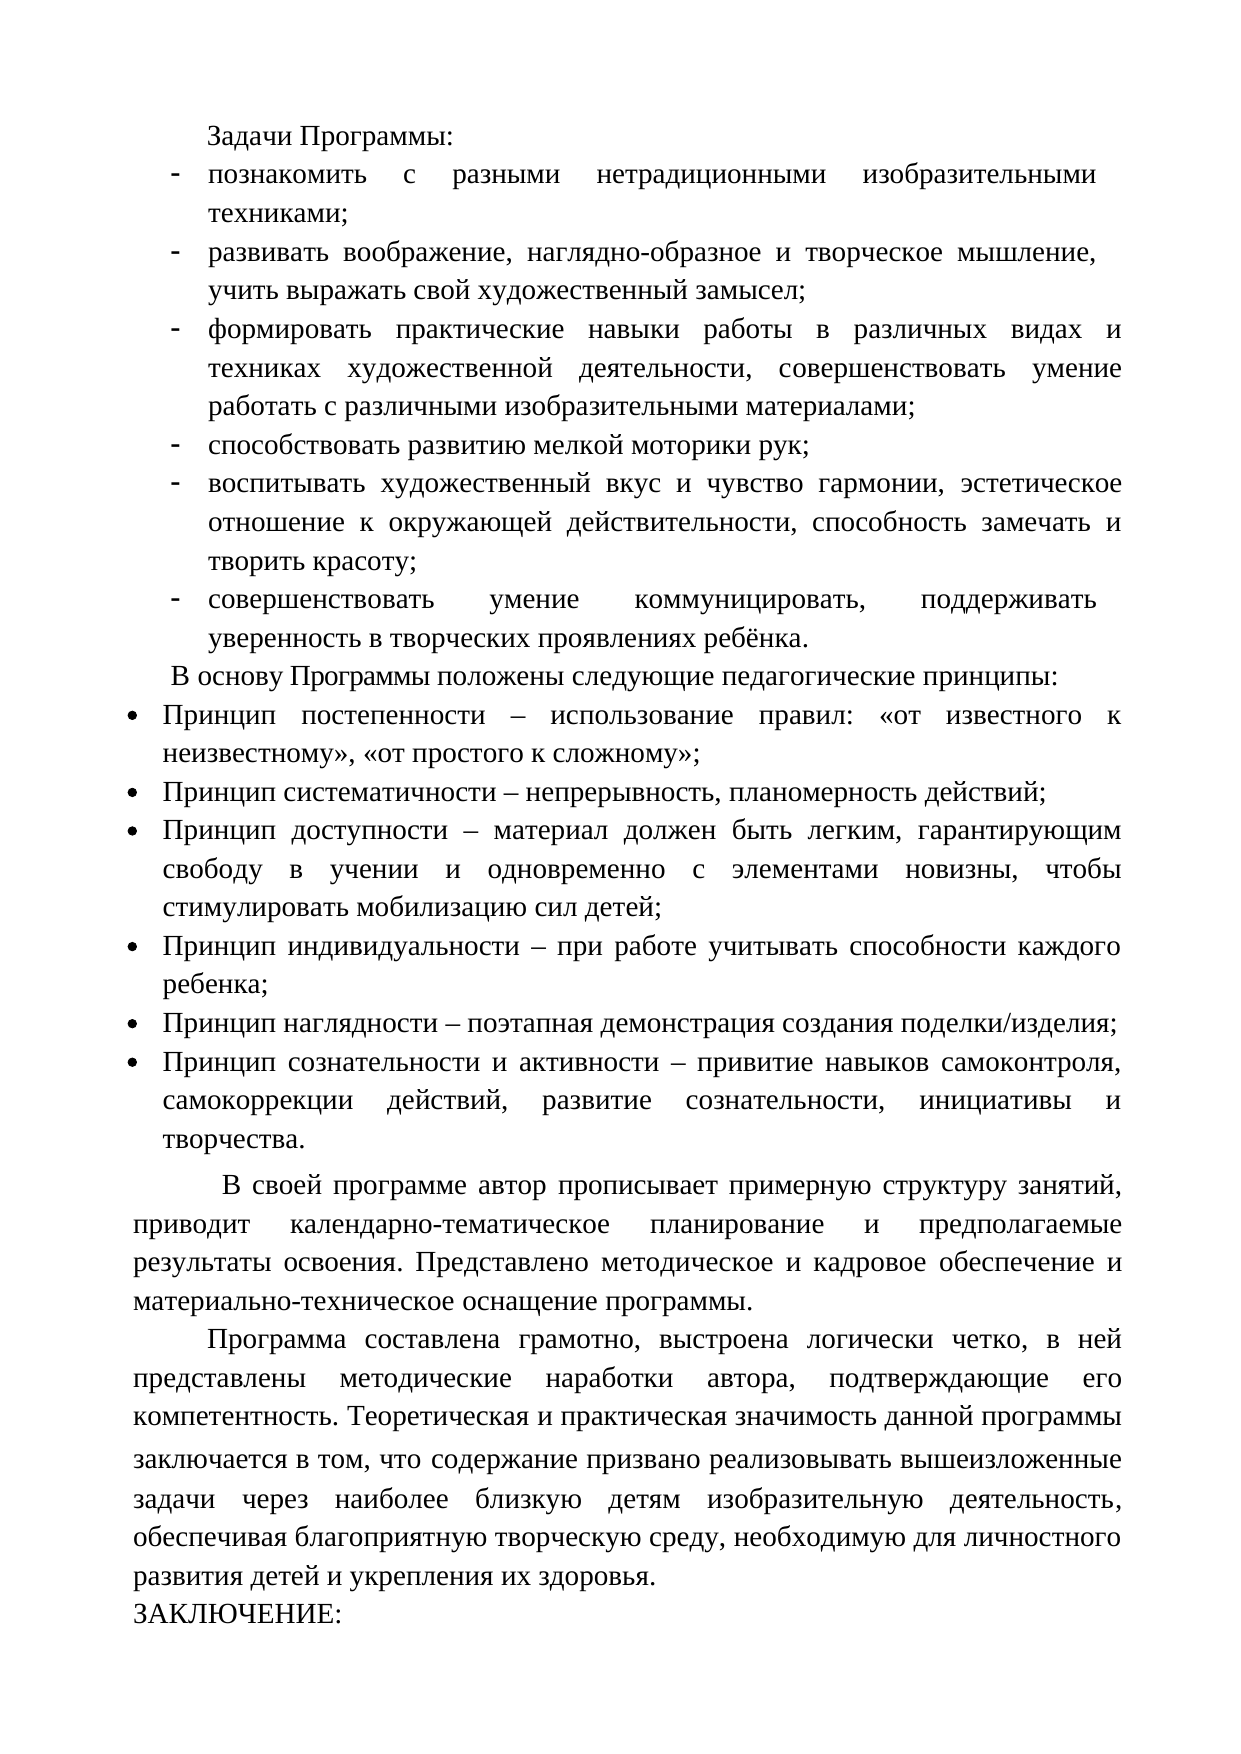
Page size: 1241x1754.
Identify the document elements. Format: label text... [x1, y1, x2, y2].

text Задачи Программы: [133, 118, 1122, 152]
text В своей программе автор прописывает примерную структуру занятий, приводит календарно-тематическое планирование и предполагаемые результаты освоения. Представлено методическое и кадровое обеспечение и материально-техническое оснащение программы. [133, 1167, 1122, 1316]
list Принцип доступности – материал должен быть легким, гарантирующим свободу в учении и одновременно с элементами новизны, чтобы стимулировать мобилизацию сил детей; [128, 812, 1122, 923]
list Принцип наглядности – поэтапная демонстрация создания поделки/изделия; [128, 1005, 1122, 1039]
list Принцип постепенности – использование правил: «от известного к неизвестному», «от простого к сложному»; [128, 697, 1122, 769]
list познакомить с разными нетрадиционными изобразительными техниками; [170, 157, 1097, 229]
list формировать практические навыки работы в различных видах и техниках художественной деятельности, совершенствовать умение работать с различными изобразительными материалами; [170, 311, 1122, 422]
list Принцип сознательности и активности – привитие навыков самоконтроля, самокоррекции действий, развитие сознательности, инициативы и творчества. [128, 1044, 1122, 1154]
list способствовать развитию мелкой моторики рук; [170, 427, 1097, 460]
text Программа составлена грамотно, выстроена логически четко, в ней представлены методические наработки автора, подтверждающие его компетентность. Теоретическая и практическая значимость данной программы заключается в том, что содержание призвано реализовывать вышеизложенные задачи через наиболее близкую детям изобразительную деятельность, обеспечивая благоприятную творческую среду, необходимую для личностного развития детей и укрепления их здоровья. [133, 1321, 1122, 1592]
text ЗАКЛЮЧЕНИЕ: [133, 1597, 1122, 1630]
list воспитывать художественный вкус и чувство гармонии, эстетическое отношение к окружающей действительности, способность замечать и творить красоту; [170, 465, 1122, 576]
list Принцип систематичности – непрерывность, планомерность действий; [128, 774, 1122, 807]
list совершенствовать умение коммуницировать, поддерживать уверенность в творческих проявлениях ребёнка. [170, 581, 1097, 653]
list развивать воображение, наглядно-образное и творческое мышление, учить выражать свой художественный замысел; [170, 234, 1097, 306]
list Принцип индивидуальности – при работе учитывать способности каждого ребенка; [128, 928, 1122, 1000]
text В основу Программы положены следующие педагогические принципы: [133, 658, 1122, 692]
